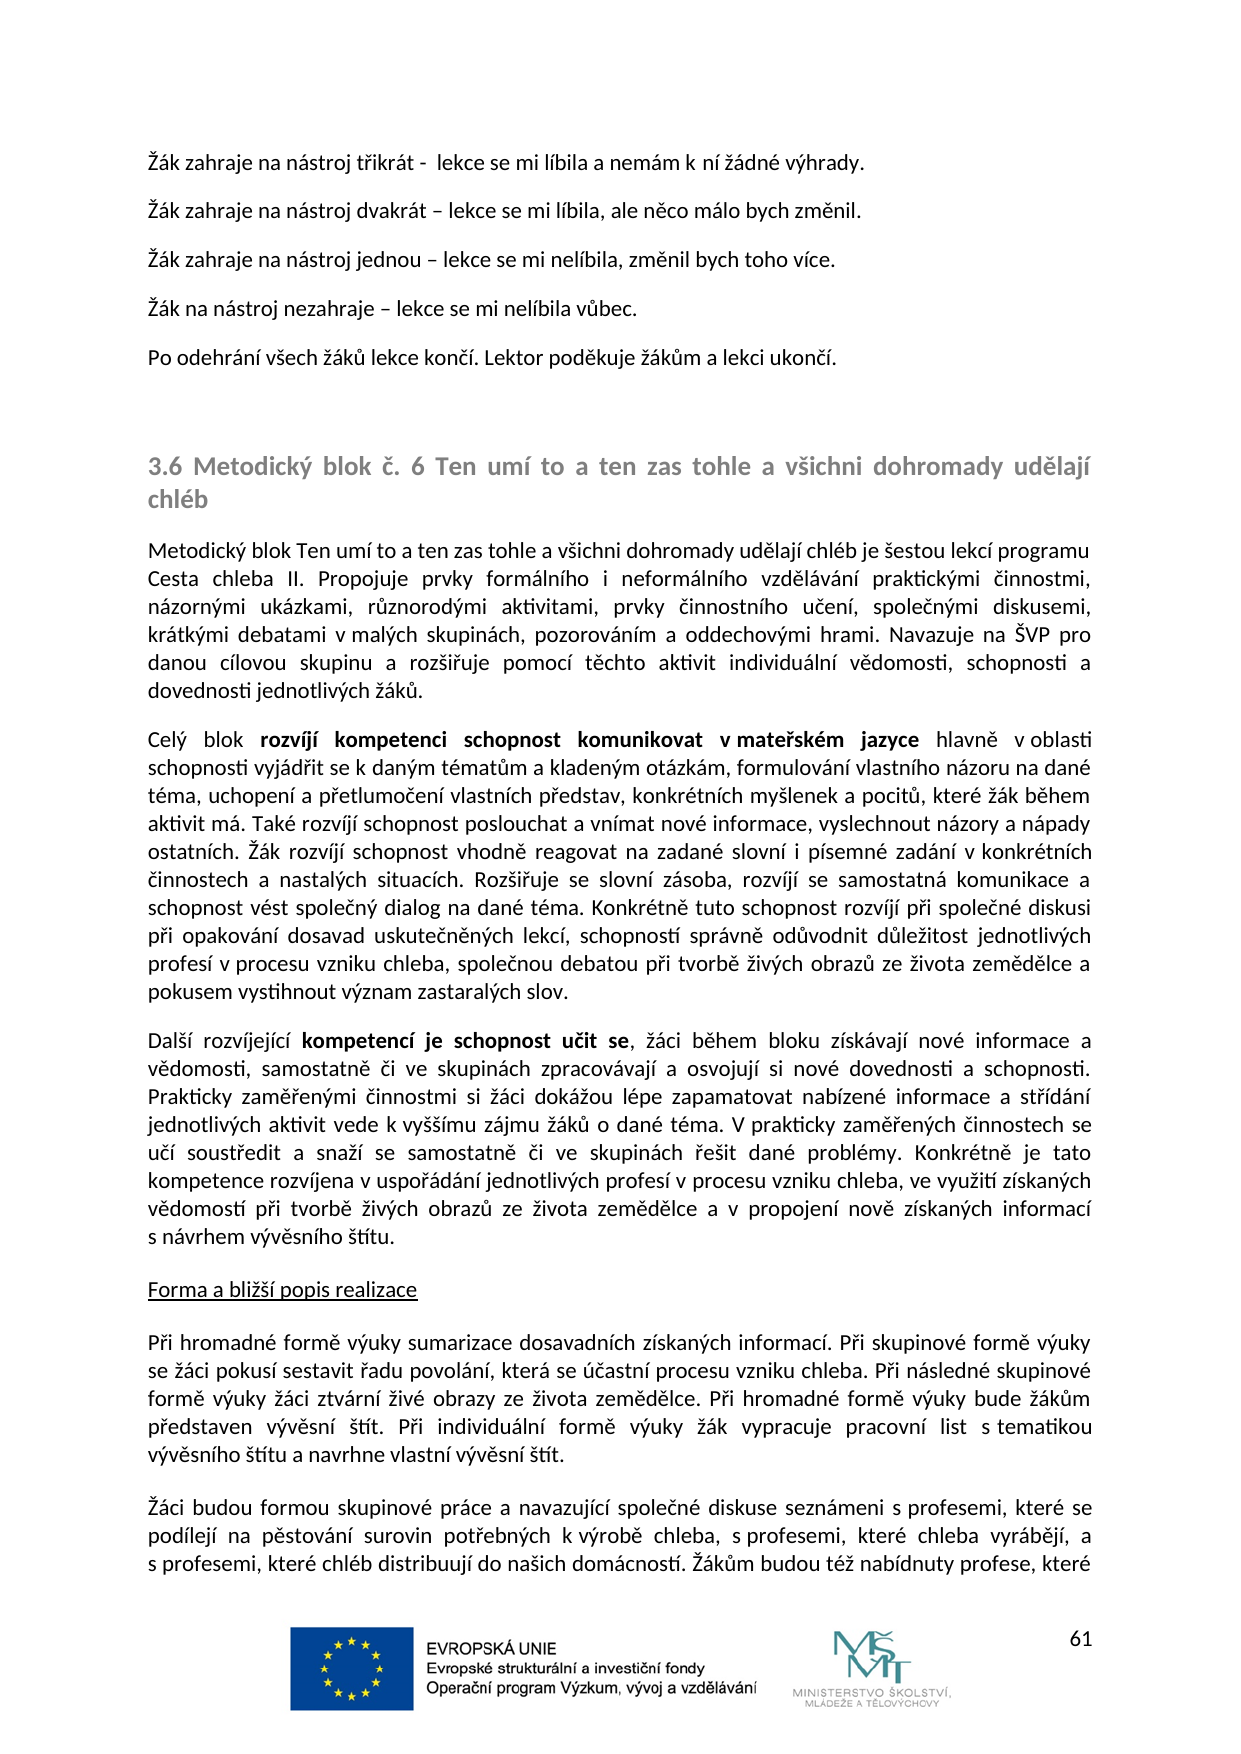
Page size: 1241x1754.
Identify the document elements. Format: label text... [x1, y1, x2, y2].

text Při hromadné formě výuky sumarizace dosavadních získaných informací. Při skupinové formě výuky se žáci pokusí sestavit řadu povolání, která se účastní procesu vzniku chleba. Při následné skupinové formě výuky žáci ztvární živé obrazy ze života zemědělce. Při hromadné formě výuky bude žákům představen vývěsní štít. Při individuální formě výuky žák vypracuje pracovní list s tematikou vývěsního štítu a navrhne vlastní vývěsní štít. [148, 1328, 1092, 1468]
text Žák na nástroj nezahraje – lekce se mi nelíbila vůbec. [148, 294, 1092, 322]
text Žák zahraje na nástroj třikrát - lekce se mi líbila a nemám k ní žádné výhrady. [148, 148, 1092, 176]
text Další rozvíjející kompetencí je schopnost učit se, žáci během bloku získávají nové informace a vědomosti, samostatně či ve skupinách zpracovávají a osvojují si nové dovednosti a schopnosti. Prakticky zaměřenými činnostmi si žáci dokážou lépe zapamatovat nabízené informace a střídání jednotlivých aktivit vede k vyššímu zájmu žáků o dané téma. V prakticky zaměřených činnostech se učí soustředit a snaží se samostatně či ve skupinách řešit dané problémy. Konkrétně je tato kompetence rozvíjena v uspořádání jednotlivých profesí v procesu vzniku chleba, ve využití získaných vědomostí při tvorbě živých obrazů ze života zemědělce a v propojení nově získaných informací s návrhem vývěsního štítu. [148, 1026, 1092, 1250]
subtitle 3.6 Metodický blok č. 6 Ten umí to a ten zas tohle a všichni dohromady udělají chléb [148, 449, 1092, 515]
picture [247, 1584, 993, 1753]
text Celý blok rozvíjí kompetenci schopnost komunikovat v mateřském jazyce hlavně v oblasti schopnosti vyjádřit se k daným tématům a kladeným otázkám, formulování vlastního názoru na dané téma, uchopení a přetlumočení vlastních představ, konkrétních myšlenek a pocitů, které žák během aktivit má. Také rozvíjí schopnost poslouchat a vnímat nové informace, vyslechnout názory a nápady ostatních. Žák rozvíjí schopnost vhodně reagovat na zadané slovní i písemné zadání v konkrétních činnostech a nastalých situacích. Rozšiřuje se slovní zásoba, rozvíjí se samostatná komunikace a schopnost vést společný dialog na dané téma. Konkrétně tuto schopnost rozvíjí při společné diskusi při opakování dosavad uskutečněných lekcí, schopností správně odůvodnit důležitost jednotlivých profesí v procesu vzniku chleba, společnou debatou při tvorbě živých obrazů ze života zemědělce a pokusem vystihnout význam zastaralých slov. [148, 725, 1092, 1005]
text Žák zahraje na nástroj dvakrát – lekce se mi líbila, ale něco málo bych změnil. [148, 197, 1092, 224]
text Žák zahraje na nástroj jednou – lekce se mi nelíbila, změnil bych toho více. [148, 245, 1092, 273]
text Metodický blok Ten umí to a ten zas tohle a všichni dohromady udělají chléb je šestou lekcí programu Cesta chleba II. Propojuje prvky formálního i neformálního vzdělávání praktickými činnostmi, názornými ukázkami, různorodými aktivitami, prvky činnostního učení, společnými diskusemi, krátkými debatami v malých skupinách, pozorováním a oddechovými hrami. Navazuje na ŠVP pro danou cílovou skupinu a rozšiřuje pomocí těchto aktivit individuální vědomosti, schopnosti a dovednosti jednotlivých žáků. [148, 536, 1092, 704]
text Forma a bližší popis realizace [148, 1275, 1092, 1303]
text Po odehrání všech žáků lekce končí. Lektor poděkuje žákům a lekci ukončí. [148, 343, 1092, 371]
